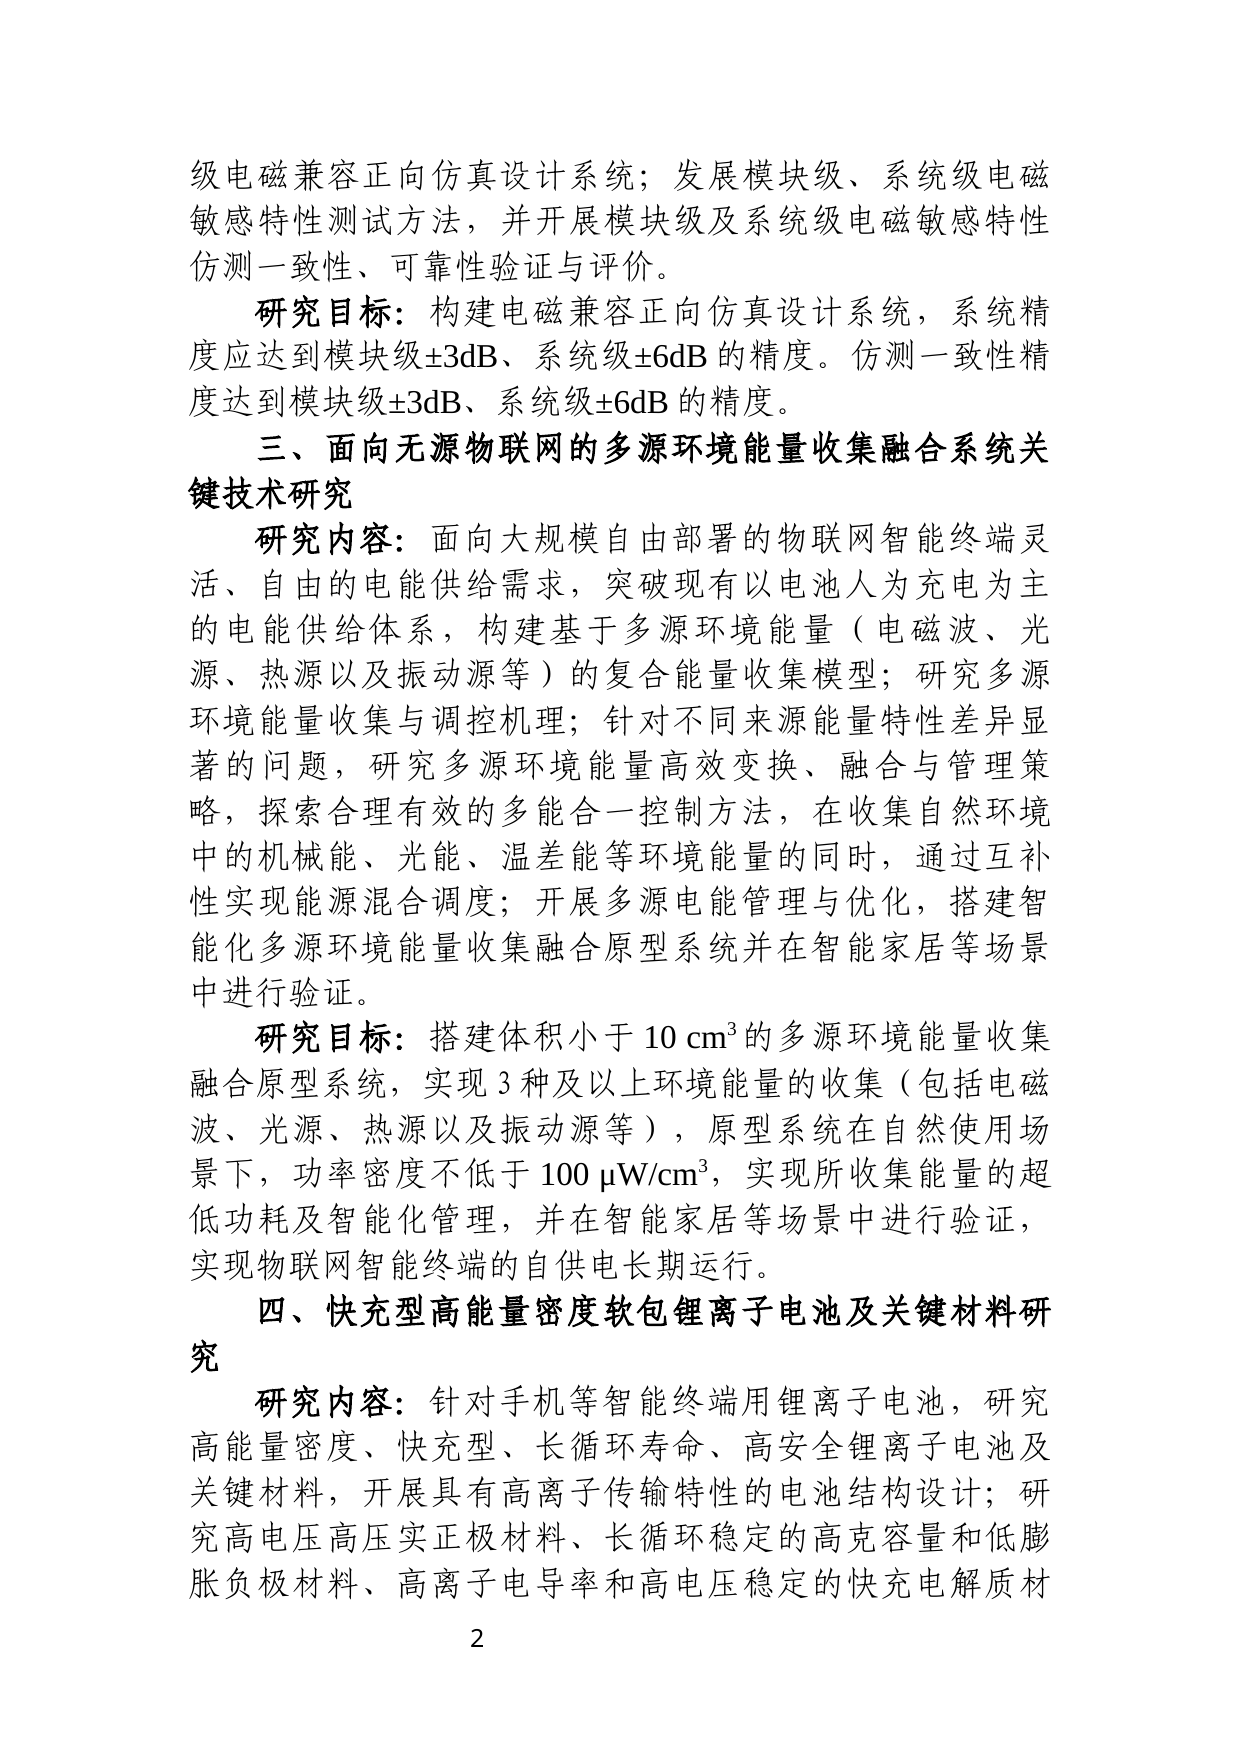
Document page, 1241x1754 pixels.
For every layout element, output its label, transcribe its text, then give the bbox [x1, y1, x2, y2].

text 研究内容：面向大规模自由部署的物联网智能终端灵活、自由的电能供给需求，突破现有以电池人为充电为主的电能供给体系，构建基于多源环境能量（电磁波、光源、热源以及振动源等）的复合能量收集模型；研究多源环境能量收集与调控机理；针对不同来源能量特性差异显著的问题，研究多源环境能量高效变换、融合与管理策略，探索合理有效的多能合一控制方法，在收集自然环境中的机械能、光能、温差能等环境能量的同时，通过互补性实现能源混合调度；开展多源电能管理与优化，搭建智能化多源环境能量收集融合原型系统并在智能家居等场景中进行验证。 [188, 514, 1052, 1013]
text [188, 1377, 1052, 1604]
list 三、面向无源物联网的多源环境能量收集融合系统关键技术研究 [188, 423, 1052, 514]
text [188, 150, 1052, 287]
text 研究目标：搭建体积小于10 cm3的多源环境能量收集融合原型系统，实现3种及以上环境能量的收集（包括电磁波、光源、热源以及振动源等），原型系统在自然使用场景下，功率密度不低于100 μW/cm3，实现所收集能量的超低功耗及智能化管理，并在智能家居等场景中进行验证，实现物联网智能终端的自供电长期运行。 [188, 1013, 1052, 1286]
text 研究目标：构建电磁兼容正向仿真设计系统，系统精度应达到模块级±3dB、系统级±6dB的精度。仿测一致性精度达到模块级±3dB、系统级±6dB的精度。 [188, 287, 1052, 423]
text 四、快充型高能量密度软包锂离子电池及关键材料研究 [188, 1286, 1052, 1377]
